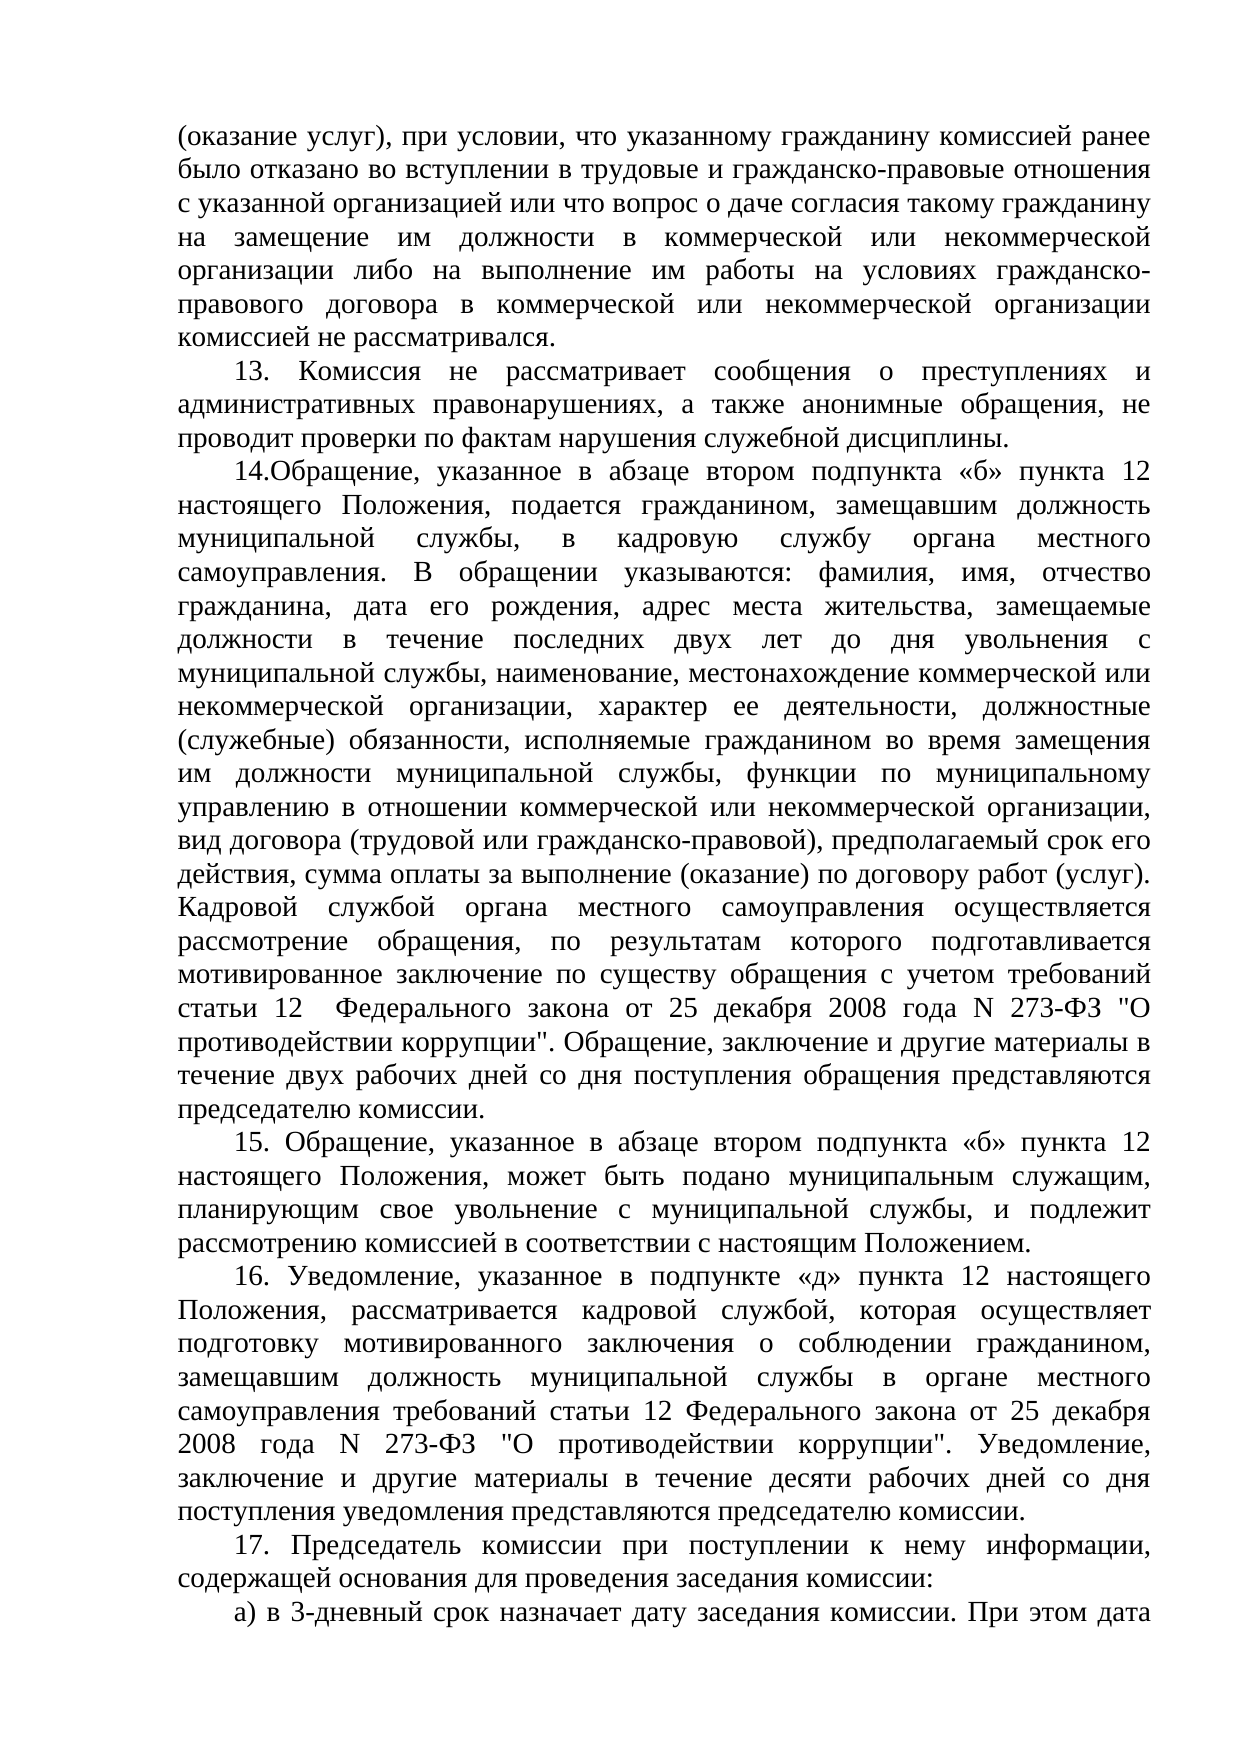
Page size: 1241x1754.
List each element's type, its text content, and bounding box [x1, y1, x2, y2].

text 16. Уведомление, указанное в подпункте «д» пункта 12 настоящего Положения, рассматривается кадровой службой, которая осуществляет подготовку мотивированного заключения о соблюдении гражданином, замещавшим должность муниципальной службы в органе местного самоуправления требований статьи 12 Федерального закона от 25 декабря 2008 года N 273-ФЗ "О противодействии коррупции". Уведомление, заключение и другие материалы в течение десяти рабочих дней со дня поступления уведомления представляются председателю комиссии. [177, 1258, 1152, 1527]
text 17. Председатель комиссии при поступлении к нему информации, содержащей основания для проведения заседания комиссии: [177, 1527, 1152, 1594]
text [177, 118, 1152, 353]
text 14.Обращение, указанное в абзаце втором подпункта «б» пункта 12 настоящего Положения, подается гражданином, замещавшим должность муниципальной службы, в кадровую службу органа местного самоуправления. В обращении указываются: фамилия, имя, отчество гражданина, дата его рождения, адрес места жительства, замещаемые должности в течение последних двух лет до дня увольнения с муниципальной службы, наименование, местонахождение коммерческой или некоммерческой организации, характер ее деятельности, должностные (служебные) обязанности, исполняемые гражданином во время замещения им должности муниципальной службы, функции по муниципальному управлению в отношении коммерческой или некоммерческой организации, вид договора (трудовой или гражданско-правовой), предполагаемый срок его действия, сумма оплаты за выполнение (оказание) по договору работ (услуг). Кадровой службой органа местного самоуправления осуществляется рассмотрение обращения, по результатам которого подготавливается мотивированное заключение по существу обращения с учетом требований статьи 12 Федерального закона от 25 декабря 2008 года N 273-ФЗ "О противодействии коррупции". Обращение, заключение и другие материалы в течение двух рабочих дней со дня поступления обращения представляются председателю комиссии. [177, 453, 1152, 1124]
text 15. Обращение, указанное в абзаце втором подпункта «б» пункта 12 настоящего Положения, может быть подано муниципальным служащим, планирующим свое увольнение с муниципальной службы, и подлежит рассмотрению комиссией в соответствии с настоящим Положением. [177, 1124, 1152, 1258]
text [177, 1594, 1152, 1627]
text 13. Комиссия не рассматривает сообщения о преступлениях и административных правонарушениях, а также анонимные обращения, не проводит проверки по фактам нарушения служебной дисциплины. [177, 353, 1152, 453]
